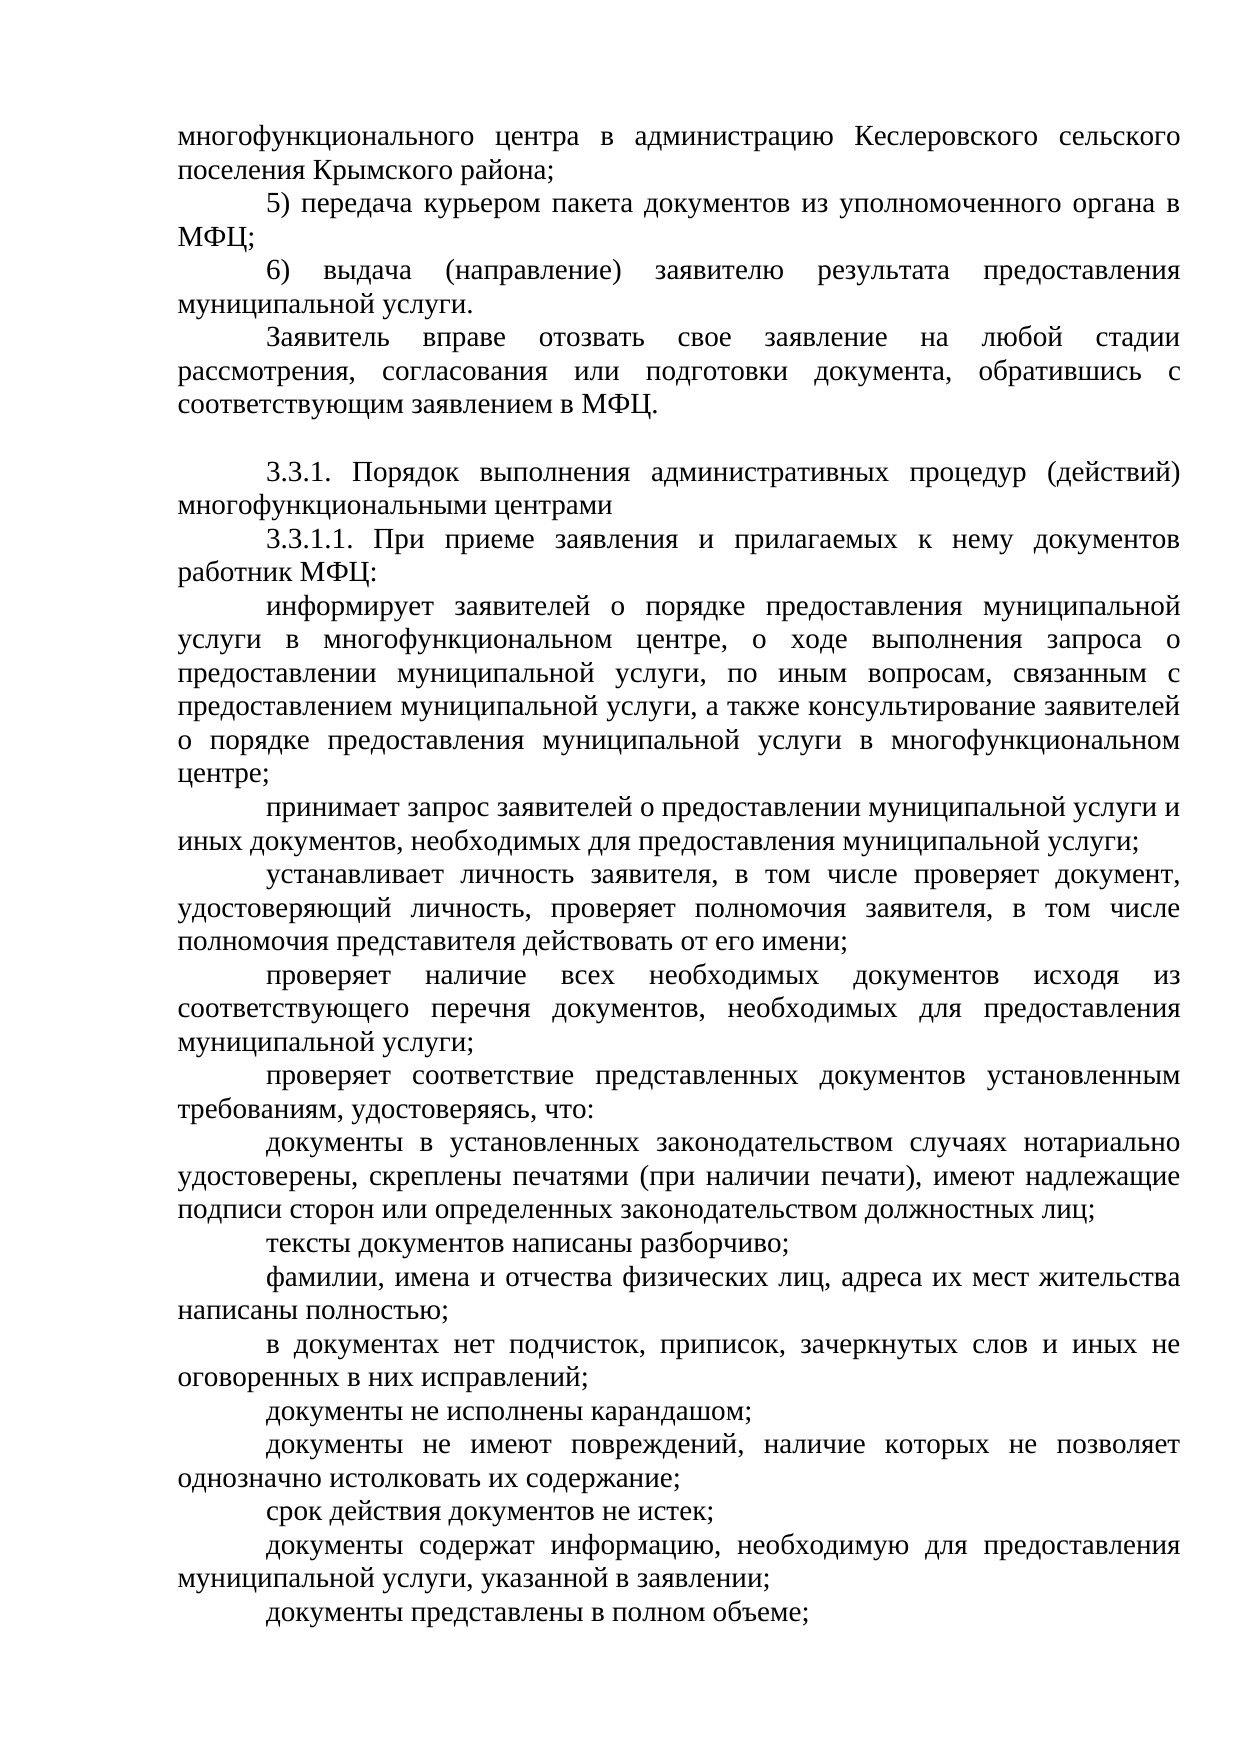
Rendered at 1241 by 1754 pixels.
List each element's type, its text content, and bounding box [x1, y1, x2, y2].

text фамилии, имена и отчества физических лиц, адреса их мест жительства написаны полностью; [177, 1259, 1181, 1326]
text документы содержат информацию, необходимую для предоставления муниципальной услуги, указанной в заявлении; [177, 1527, 1181, 1594]
text 5) передача курьером пакета документов из уполномоченного органа в МФЦ; [177, 185, 1181, 252]
text документы в установленных законодательством случаях нотариально удостоверены, скреплены печатями (при наличии печати), имеют надлежащие подписи сторон или определенных законодательством должностных лиц; [177, 1124, 1181, 1225]
text в документах нет подчисток, приписок, зачеркнутых слов и иных не оговоренных в них исправлений; [177, 1326, 1181, 1393]
text проверяет соответствие представленных документов установленным требованиям, удостоверяясь, что: [177, 1057, 1181, 1124]
text 3.3.1. Порядок выполнения административных процедур (действий) многофункциональными центрами [177, 454, 1181, 521]
text документы не исполнены карандашом; [177, 1393, 1181, 1426]
text 3.3.1.1. При приеме заявления и прилагаемых к нему документов работник МФЦ: [177, 521, 1181, 588]
text принимает запрос заявителей о предоставлении муниципальной услуги и иных документов, необходимых для предоставления муниципальной услуги; [177, 789, 1181, 856]
text документы представлены в полном объеме; [177, 1594, 1181, 1628]
text срок действия документов не истек; [177, 1493, 1181, 1527]
text документы не имеют повреждений, наличие которых не позволяет однозначно истолковать их содержание; [177, 1426, 1181, 1493]
text тексты документов написаны разборчиво; [177, 1225, 1181, 1259]
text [177, 118, 1181, 185]
text информирует заявителей о порядке предоставления муниципальной услуги в многофункциональном центре, о ходе выполнения запроса о предоставлении муниципальной услуги, по иным вопросам, связанным с предоставлением муниципальной услуги, а также консультирование заявителей о порядке предоставления муниципальной услуги в многофункциональном центре; [177, 588, 1181, 789]
text проверяет наличие всех необходимых документов исходя из соответствующего перечня документов, необходимых для предоставления муниципальной услуги; [177, 957, 1181, 1057]
text устанавливает личность заявителя, в том числе проверяет документ, удостоверяющий личность, проверяет полномочия заявителя, в том числе полномочия представителя действовать от его имени; [177, 856, 1181, 957]
text 6) выдача (направление) заявителю результата предоставления муниципальной услуги. [177, 252, 1181, 319]
text Заявитель вправе отозвать свое заявление на любой стадии рассмотрения, согласования или подготовки документа, обратившись с соответствующим заявлением в МФЦ. [177, 319, 1181, 420]
